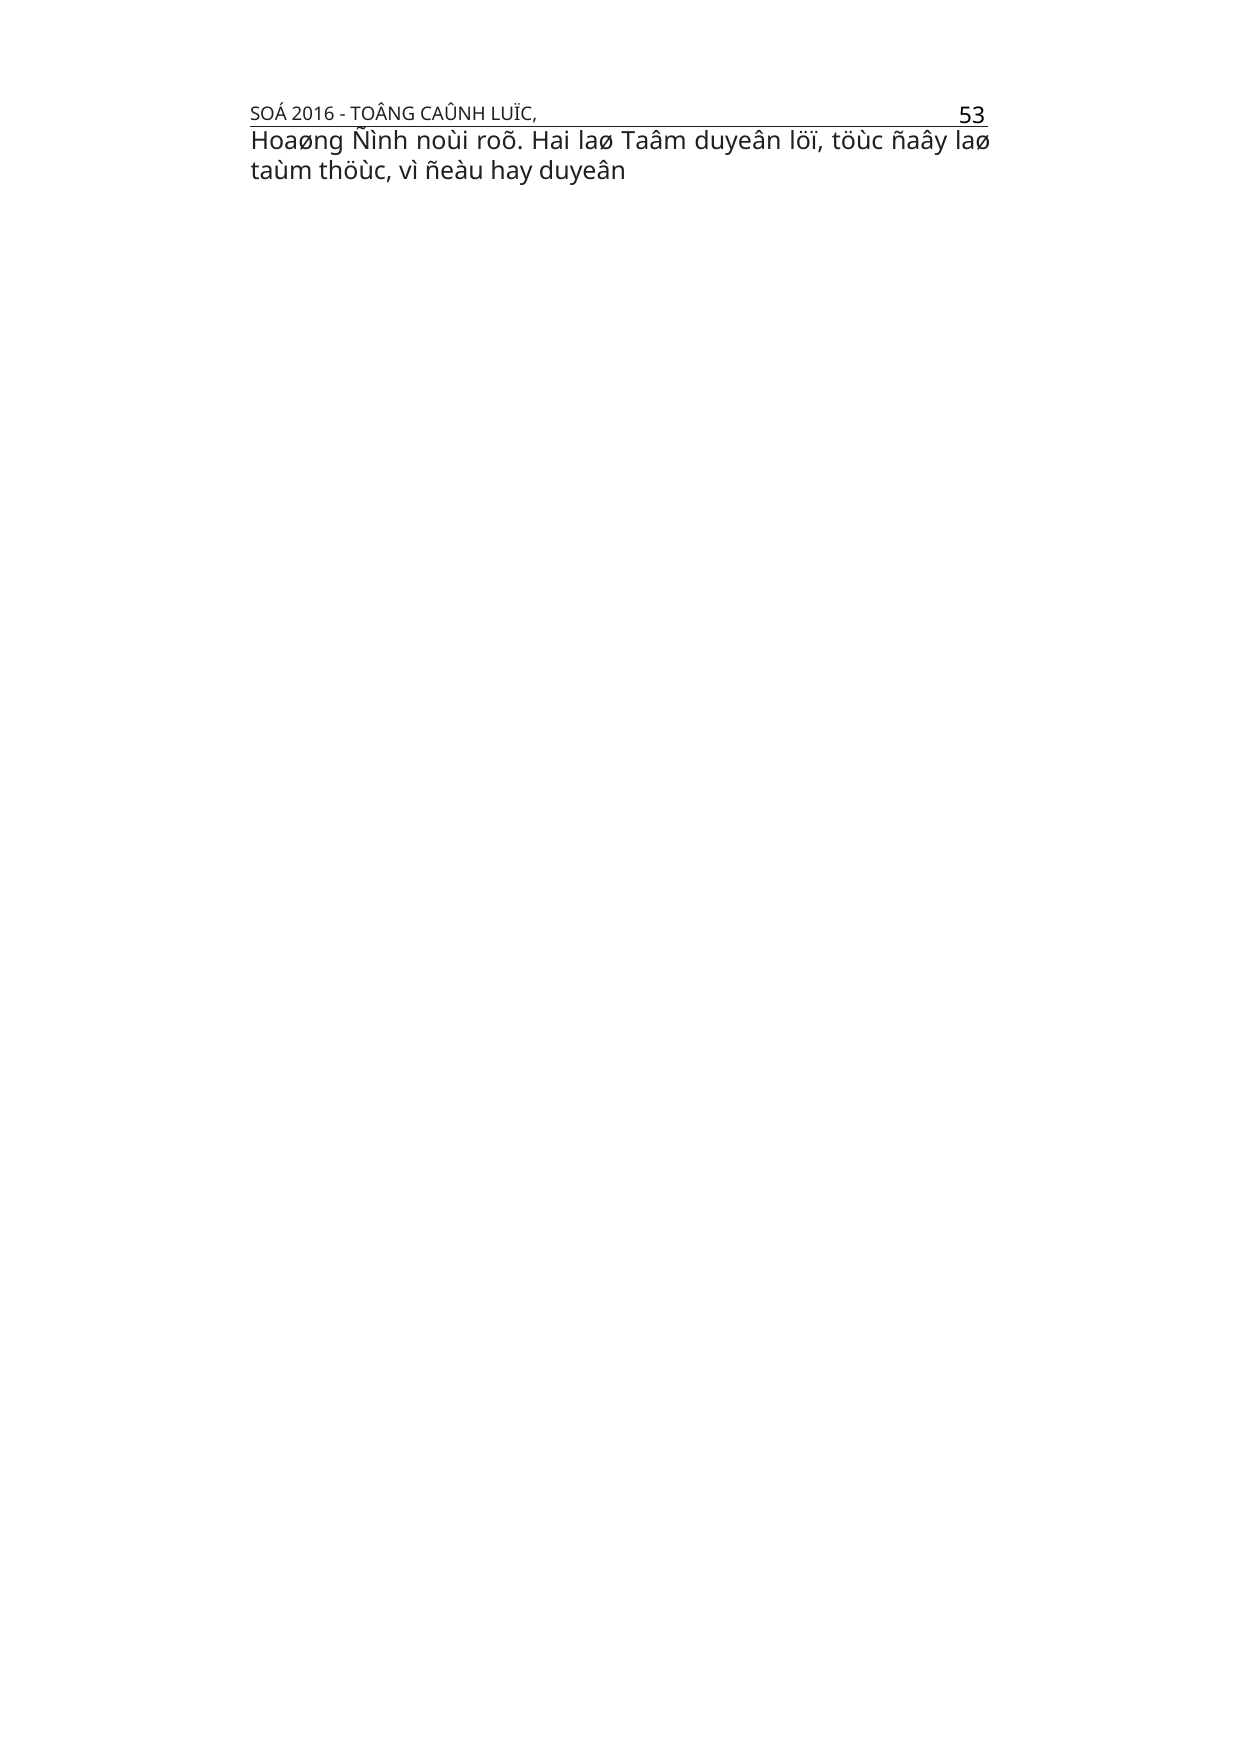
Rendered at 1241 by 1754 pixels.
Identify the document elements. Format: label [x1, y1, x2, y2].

text [250, 125, 990, 187]
